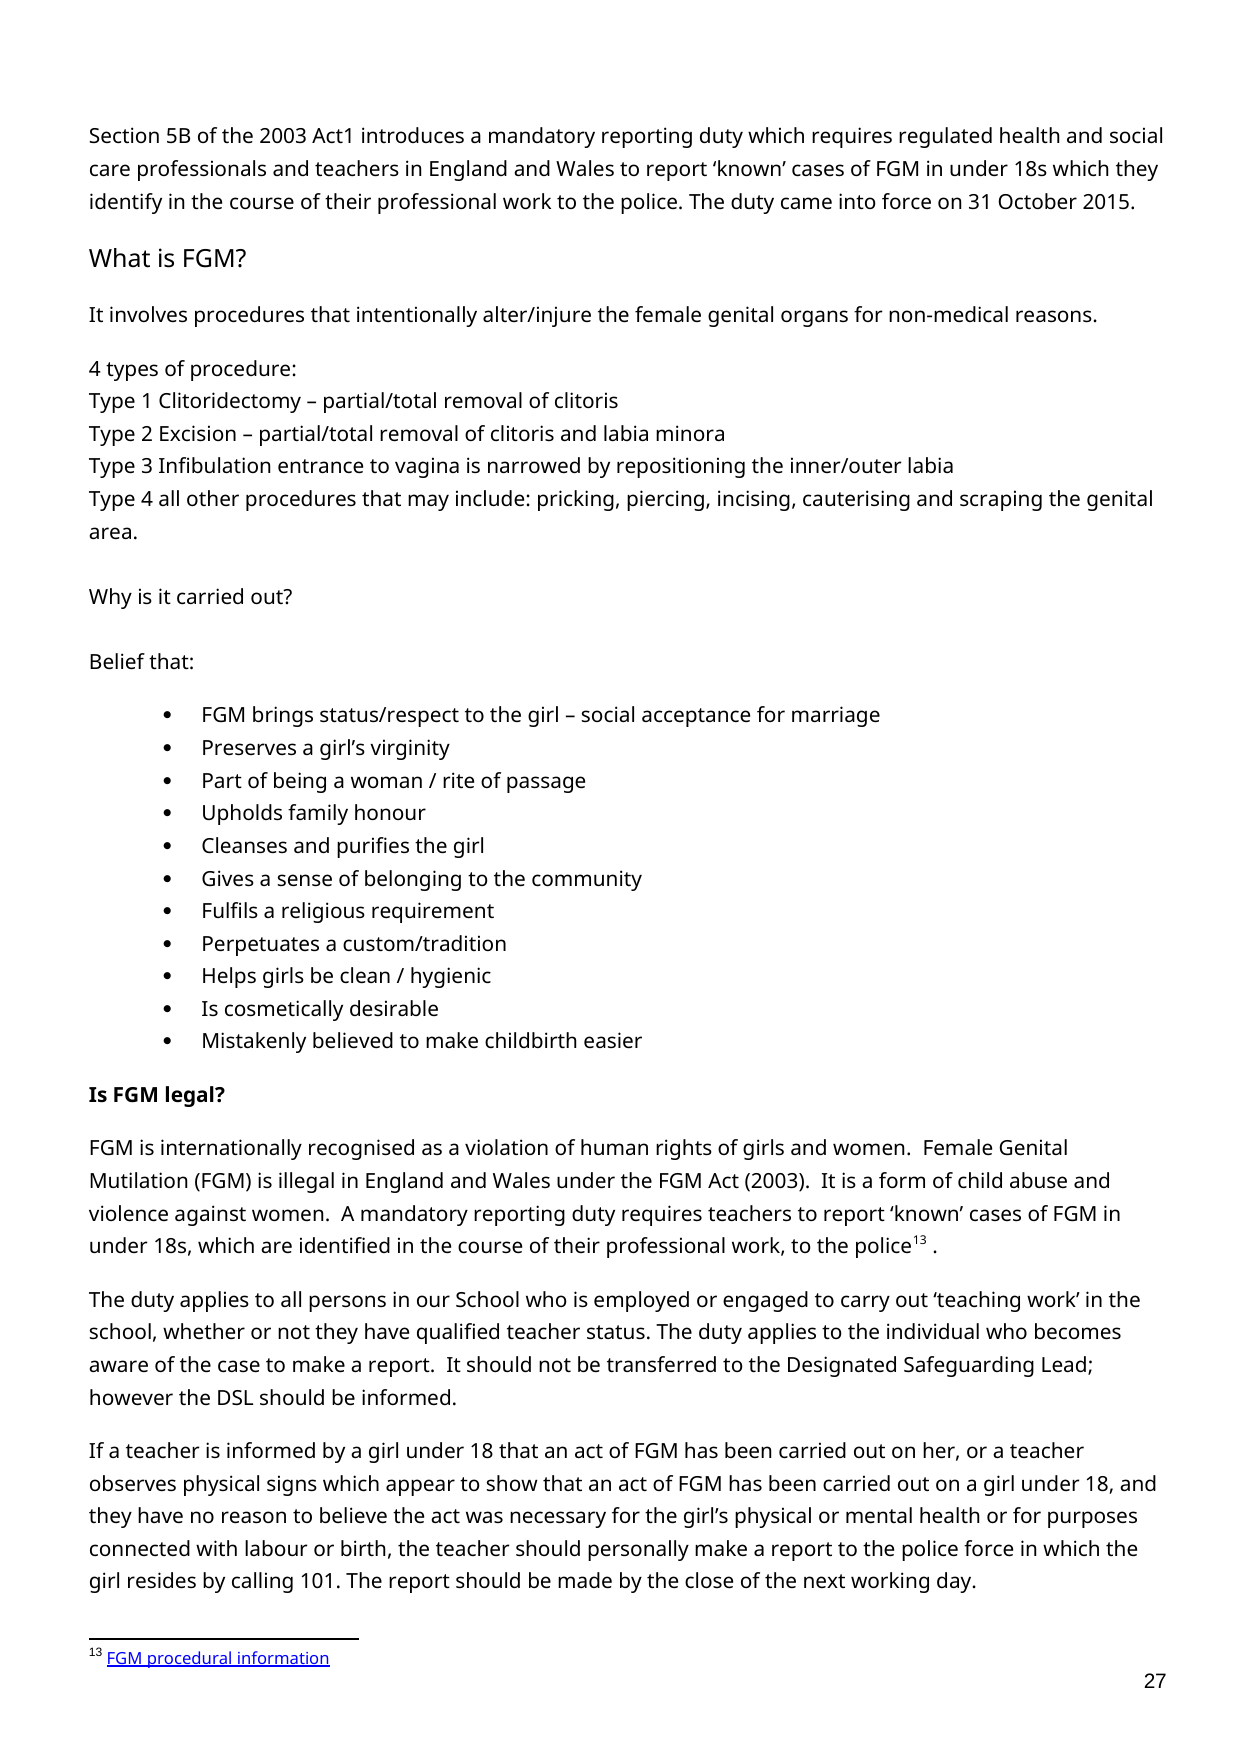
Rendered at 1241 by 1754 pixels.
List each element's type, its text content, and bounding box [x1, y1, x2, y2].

text Section 5B of the 2003 Act1 introduces a mandatory reporting duty which requires regulated health and social care professionals and teachers in England and Wales to report ‘known’ cases of FGM in under 18s which they identify in the course of their professional work to the police. The duty came into force on 31 October 2015. [89, 122, 1167, 215]
text 4 types of procedure: [89, 354, 1167, 382]
list Cleanses and purifies the girl [164, 831, 1167, 859]
text FGM is internationally recognised as a violation of human rights of girls and women. Female Genital Mutilation (FGM) is illegal in England and Wales under the FGM Act (2003). It is a form of child abuse and violence against women. A mandatory reporting duty requires teachers to report ‘known’ cases of FGM in under 18s, which are identified in the course of their professional work, to the police . [89, 1133, 1167, 1260]
text Type 1 Clitoridectomy – partial/total removal of clitoris [89, 386, 1167, 415]
text Type 3 Infibulation entrance to vagina is narrowed by repositioning the inner/outer labia [89, 452, 1167, 480]
text If a teacher is informed by a girl under 18 that an act of FGM has been carried out on her, or a teacher observes physical signs which appear to show that an act of FGM has been carried out on a girl under 18, and they have no reason to believe the act was necessary for the girl’s physical or mental health or for purposes connected with labour or birth, the teacher should personally make a report to the police force in which the girl resides by calling 101. The report should be made by the close of the next working day. [89, 1436, 1167, 1595]
text Type 2 Excision – partial/total removal of clitoris and labia minora [89, 419, 1167, 447]
text Belief that: [89, 647, 1167, 676]
list Helps girls be clean / hygienic [164, 961, 1167, 990]
list Perpetuates a custom/tradition [164, 929, 1167, 957]
list FGM brings status/respect to the girl – social acceptance for marriage [164, 701, 1167, 729]
text Type 4 all other procedures that may include: pricking, piercing, incising, cauterising and scraping the genital area. [89, 484, 1167, 545]
text Is FGM legal? [89, 1080, 1167, 1108]
list Upholds family honour [164, 798, 1167, 827]
list Part of being a woman / rite of passage [164, 766, 1167, 794]
text The duty applies to all persons in our School who is employed or engaged to carry out ‘teaching work’ in the school, whether or not they have qualified teacher status. The duty applies to the individual who becomes aware of the case to make a report. It should not be transferred to the Designated Safeguarding Lead; however the DSL should be informed. [89, 1285, 1167, 1411]
list Mistakenly believed to make childbirth easier [164, 1027, 1167, 1055]
list Is cosmetically desirable [164, 994, 1167, 1022]
text It involves procedures that intentionally alter/injure the female genital organs for non-medical reasons. [89, 300, 1167, 329]
list Gives a sense of belonging to the community [164, 864, 1167, 892]
text What is FGM? [89, 240, 1167, 274]
list Preserves a girl’s virginity [164, 733, 1167, 762]
list Fulfils a religious requirement [164, 896, 1167, 925]
text Why is it carried out? [89, 582, 1167, 610]
